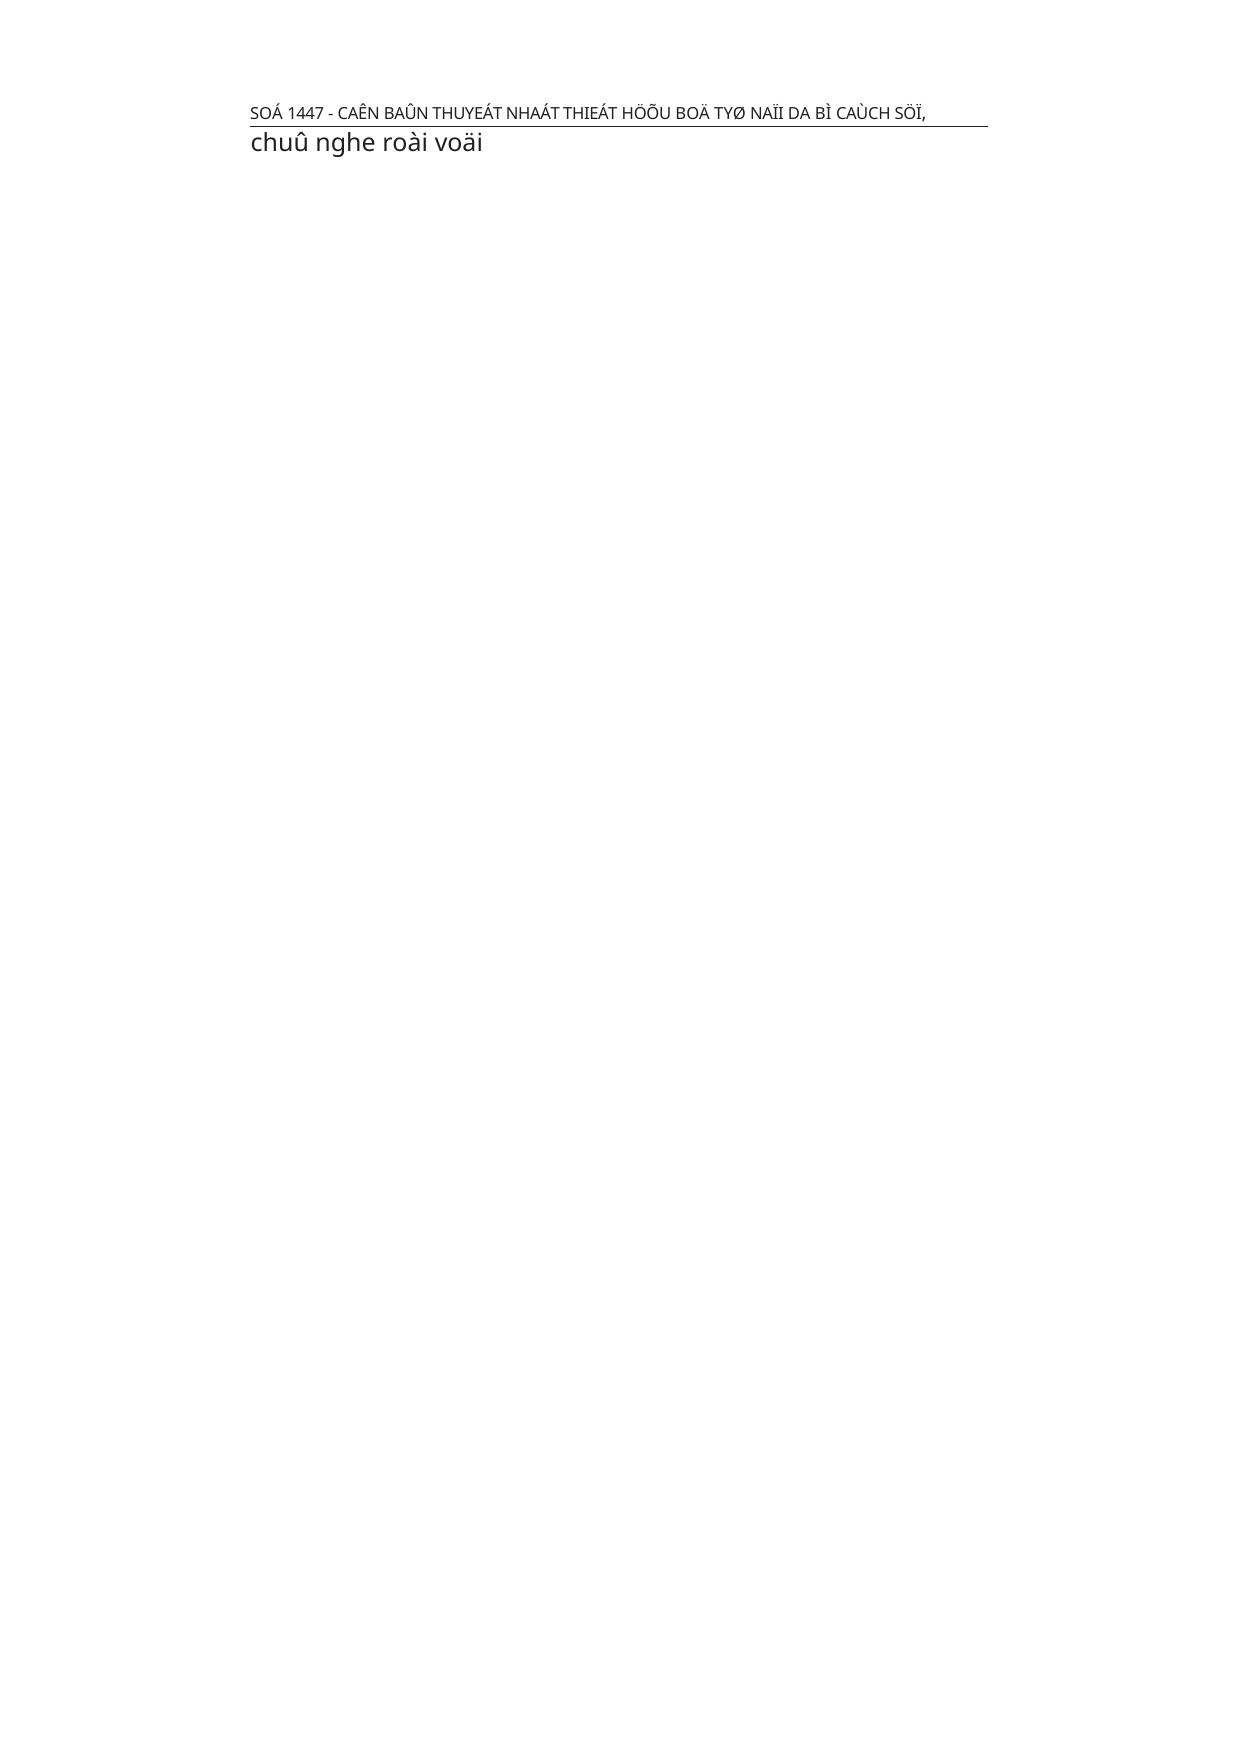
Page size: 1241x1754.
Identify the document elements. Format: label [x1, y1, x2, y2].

text [250, 127, 990, 158]
